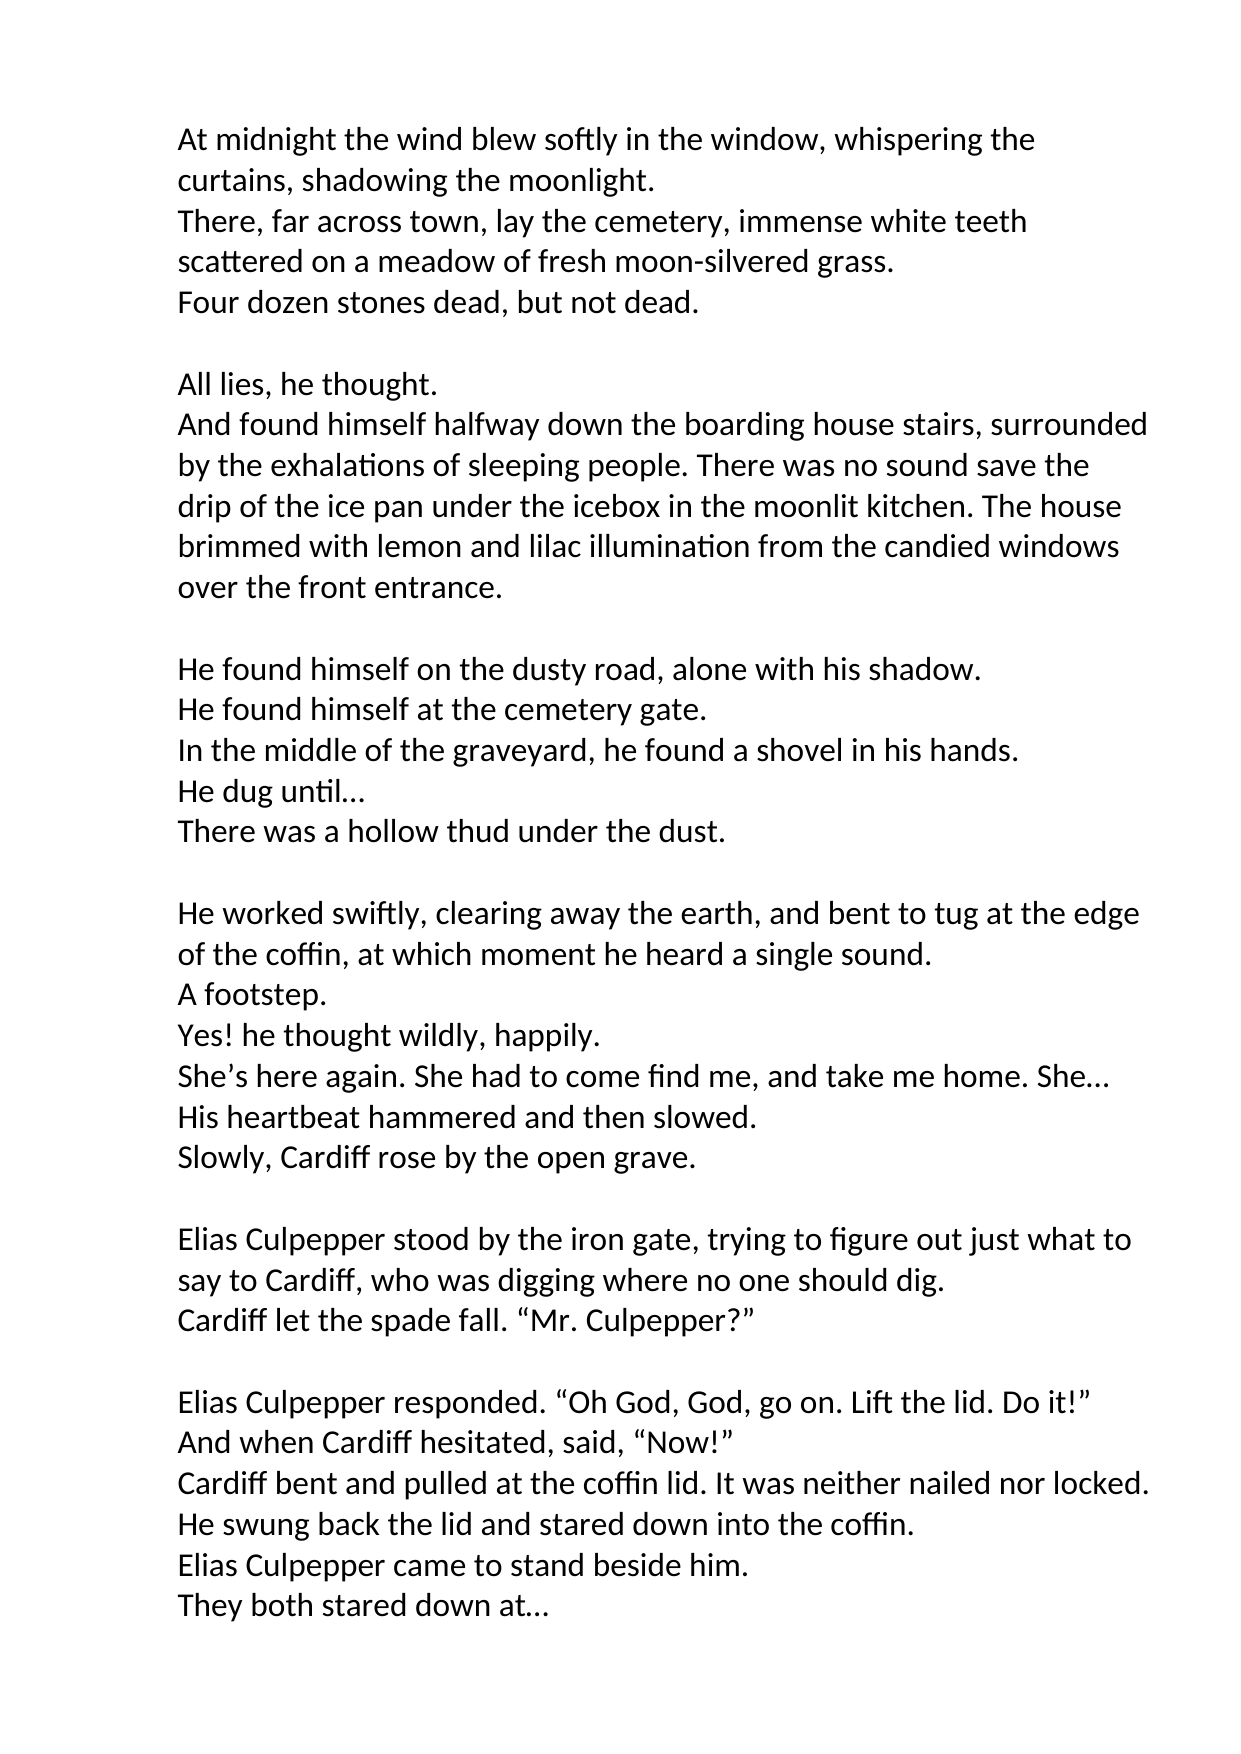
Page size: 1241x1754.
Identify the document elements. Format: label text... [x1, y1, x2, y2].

text He found himself at the cemetery gate. [177, 688, 1152, 729]
text Elias Culpepper came to stand beside him. [177, 1544, 1152, 1584]
text He dug until… [177, 770, 1152, 811]
text He worked swiftly, clearing away the earth, and bent to tug at the edge of the coffin, at which moment he heard a single sound. [177, 892, 1152, 973]
text His heartbeat hammered and then slowed. [177, 1096, 1152, 1136]
text She’s here again. She had to come find me, and take me home. She… [177, 1055, 1152, 1096]
text Elias Culpepper responded. “Oh God, God, go on. Lift the lid. Do it!” And when Cardiff hesitated, said, “Now!” [177, 1381, 1152, 1462]
text All lies, he thought. [177, 362, 1152, 403]
text Yes! he thought wildly, happily. [177, 1014, 1152, 1055]
text A footstep. [177, 973, 1152, 1014]
text Elias Culpepper stood by the iron gate, trying to figure out just what to say to Cardiff, who was digging where no one should dig. [177, 1218, 1152, 1299]
text In the middle of the graveyard, he found a shovel in his hands. [177, 729, 1152, 770]
text They both stared down at… [177, 1584, 1152, 1625]
text He found himself on the dusty road, alone with his shadow. [177, 648, 1152, 688]
text Cardiff bent and pulled at the coffin lid. It was neither nailed nor locked. He swung back the lid and stared down into the coffin. [177, 1462, 1152, 1544]
text And found himself halfway down the boarding house stairs, surrounded by the exhalations of sleeping people. There was no sound save the drip of the ice pan under the icebox in the moonlit kitchen. The house brimmed with lemon and lilac illumination from the candied windows over the front entrance. [177, 403, 1152, 607]
text Four dozen stones dead, but not dead. [177, 281, 1152, 322]
text There was a hollow thud under the dust. [177, 811, 1152, 851]
text Cardiff let the spade fall. “Mr. Culpepper?” [177, 1299, 1152, 1340]
text Slowly, Cardiff rose by the open grave. [177, 1136, 1152, 1177]
text There, far across town, lay the cemetery, immense white teeth scattered on a meadow of fresh moon-silvered grass. [177, 199, 1152, 281]
text At midnight the wind blew softly in the window, whispering the curtains, shadowing the moonlight. [177, 118, 1152, 199]
